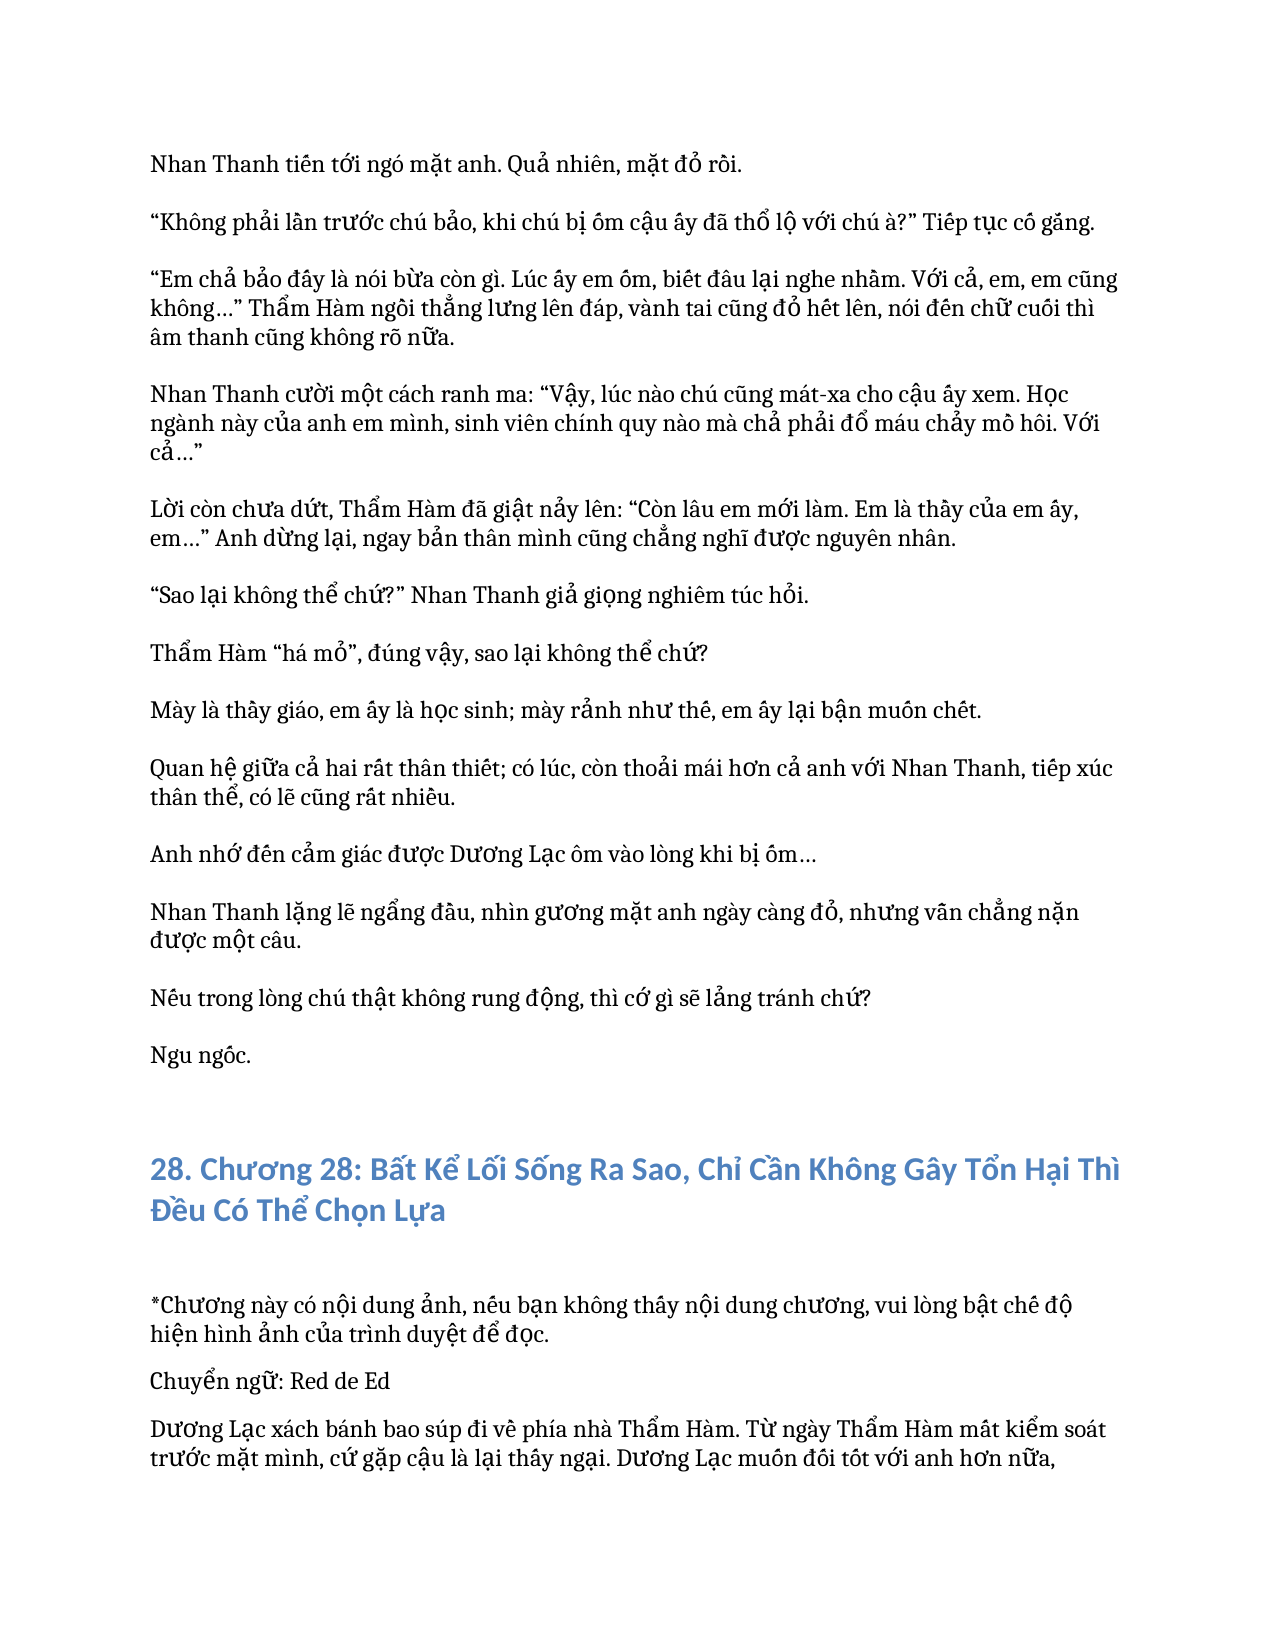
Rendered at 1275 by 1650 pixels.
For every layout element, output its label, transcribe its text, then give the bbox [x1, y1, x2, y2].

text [150, 1415, 1125, 1472]
subtitle 28. Chương 28: Bất Kể Lối Sống Ra Sao, Chỉ Cần Không Gây Tổn Hại Thì Đều Có Thể Chọn Lựa [150, 1148, 1125, 1230]
text Chuyển ngữ: Red de Ed [150, 1367, 1125, 1396]
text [150, 150, 1125, 1127]
text *Chương này có nội dung ảnh, nếu bạn không thấy nội dung chương, vui lòng bật chế độ hiện hình ảnh của trình duyệt để đọc. [150, 1233, 1125, 1348]
